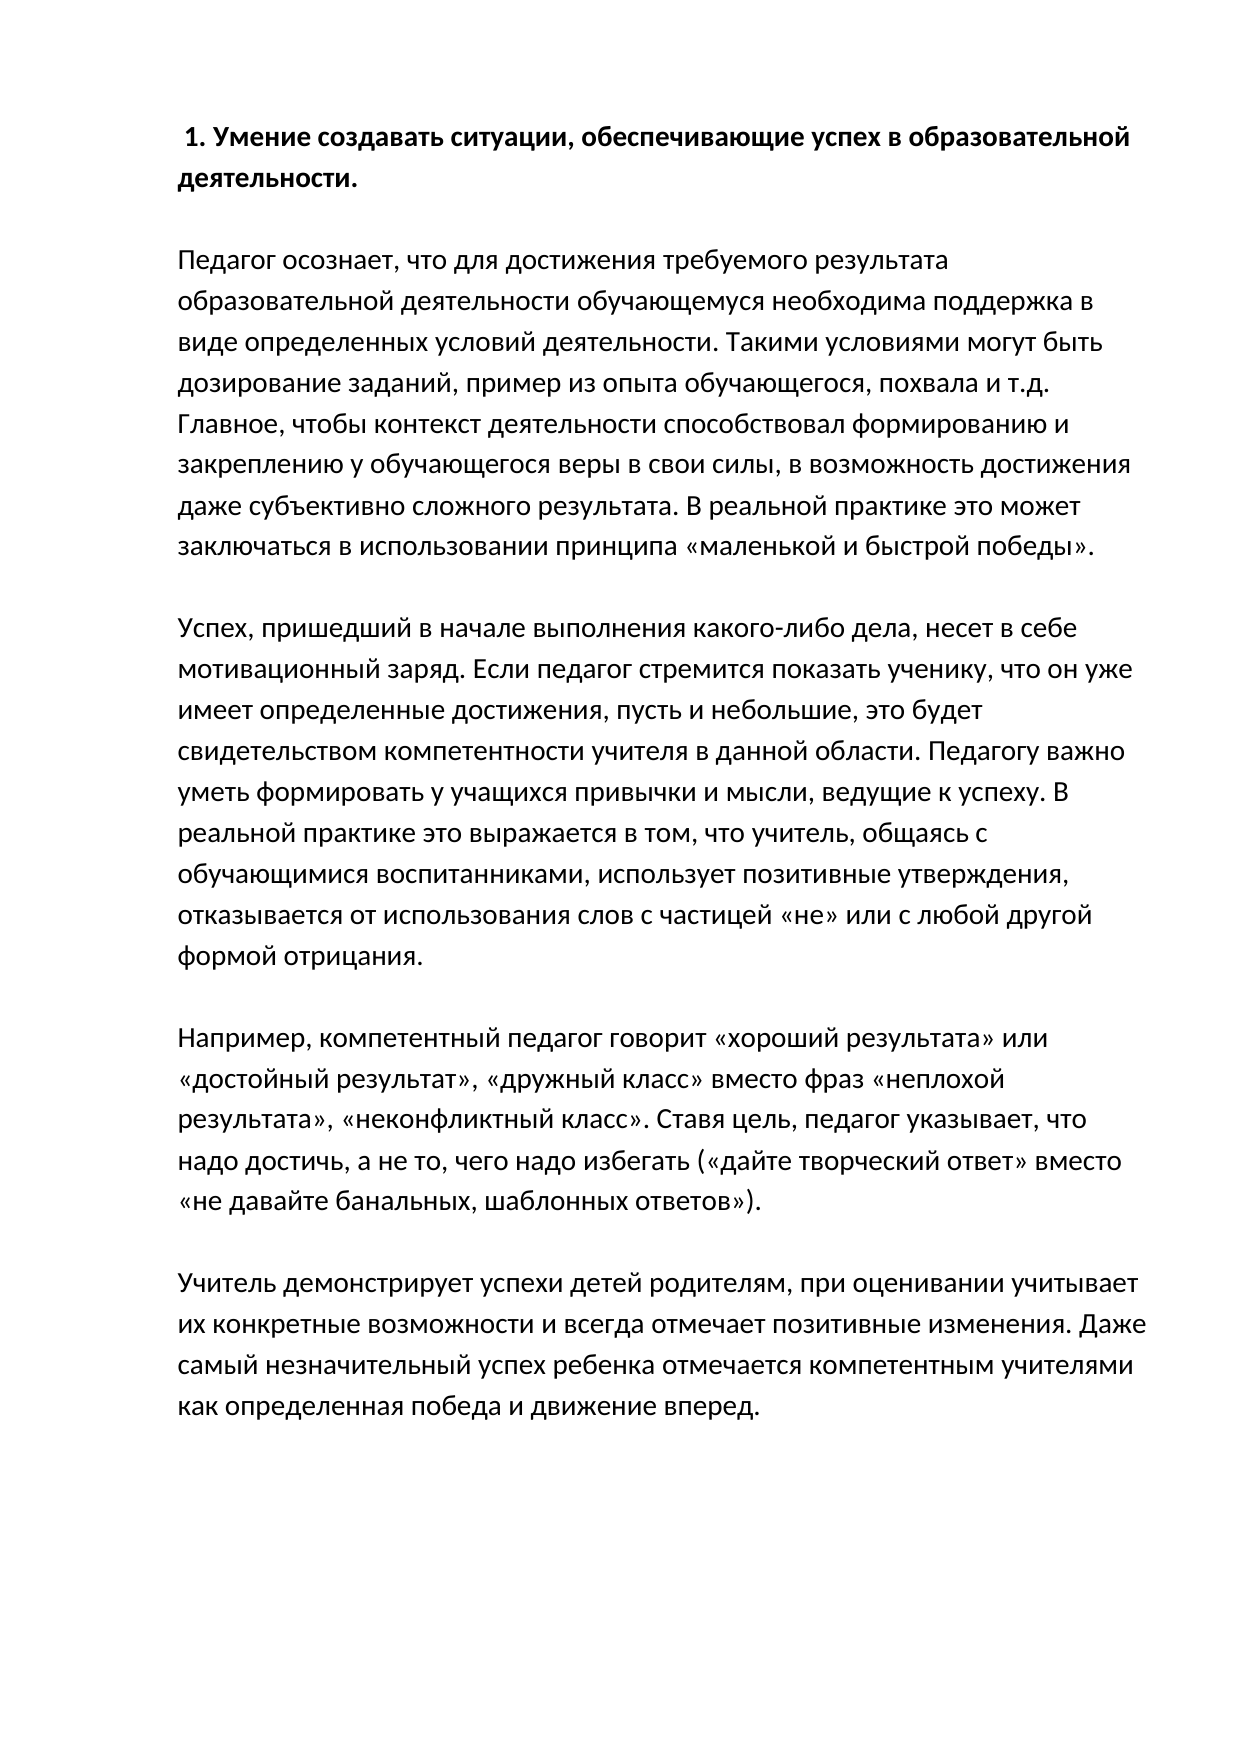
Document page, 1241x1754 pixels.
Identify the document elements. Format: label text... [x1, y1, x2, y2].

text 1. Умение создавать ситуации, обеспечивающие успех в образовательной деятельности. Педагог осознает, что для достижения требуемого результата образовательной деятельности обучающемуся необходима поддержка в виде определенных условий деятельности. Такими условиями могут быть дозирование заданий, пример из опыта обучающегося, похвала и т.д. Главное, чтобы контекст деятельности способствовал формированию и закреплению у обучающегося веры в свои силы, в возможность достижения даже субъективно сложного результата. В реальной практике это может заключаться в использовании принципа «маленькой и быстрой победы». Успех, пришедший в начале выполнения какого-либо дела, несет в себе мотивационный заряд. Если педагог стремится показать ученику, что он уже имеет определенные достижения, пусть и небольшие, это будет свидетельством компетентности учителя в данной области. Педагогу важно уметь формировать у учащихся привычки и мысли, ведущие к успеху. В реальной практике это выражается в том, что учитель, общаясь с обучающимися воспитанниками, использует позитивные утверждения, отказывается от использования слов с частицей «не» или с любой другой формой отрицания. Например, компетентный педагог говорит «хороший результата» или «достойный результат», «дружный класс» вместо фраз «неплохой результата», «неконфликтный класс». Ставя цель, педагог указывает, что надо достичь, а не то, чего надо избегать («дайте творческий ответ» вместо «не давайте банальных, шаблонных ответов»). Учитель демонстрирует успехи детей родителям, при оценивании учитывает их конкретные возможности и всегда отмечает позитивные изменения. Даже самый незначительный успех ребенка отмечается компетентным учителями как определенная победа и движение вперед. [177, 118, 1152, 1496]
